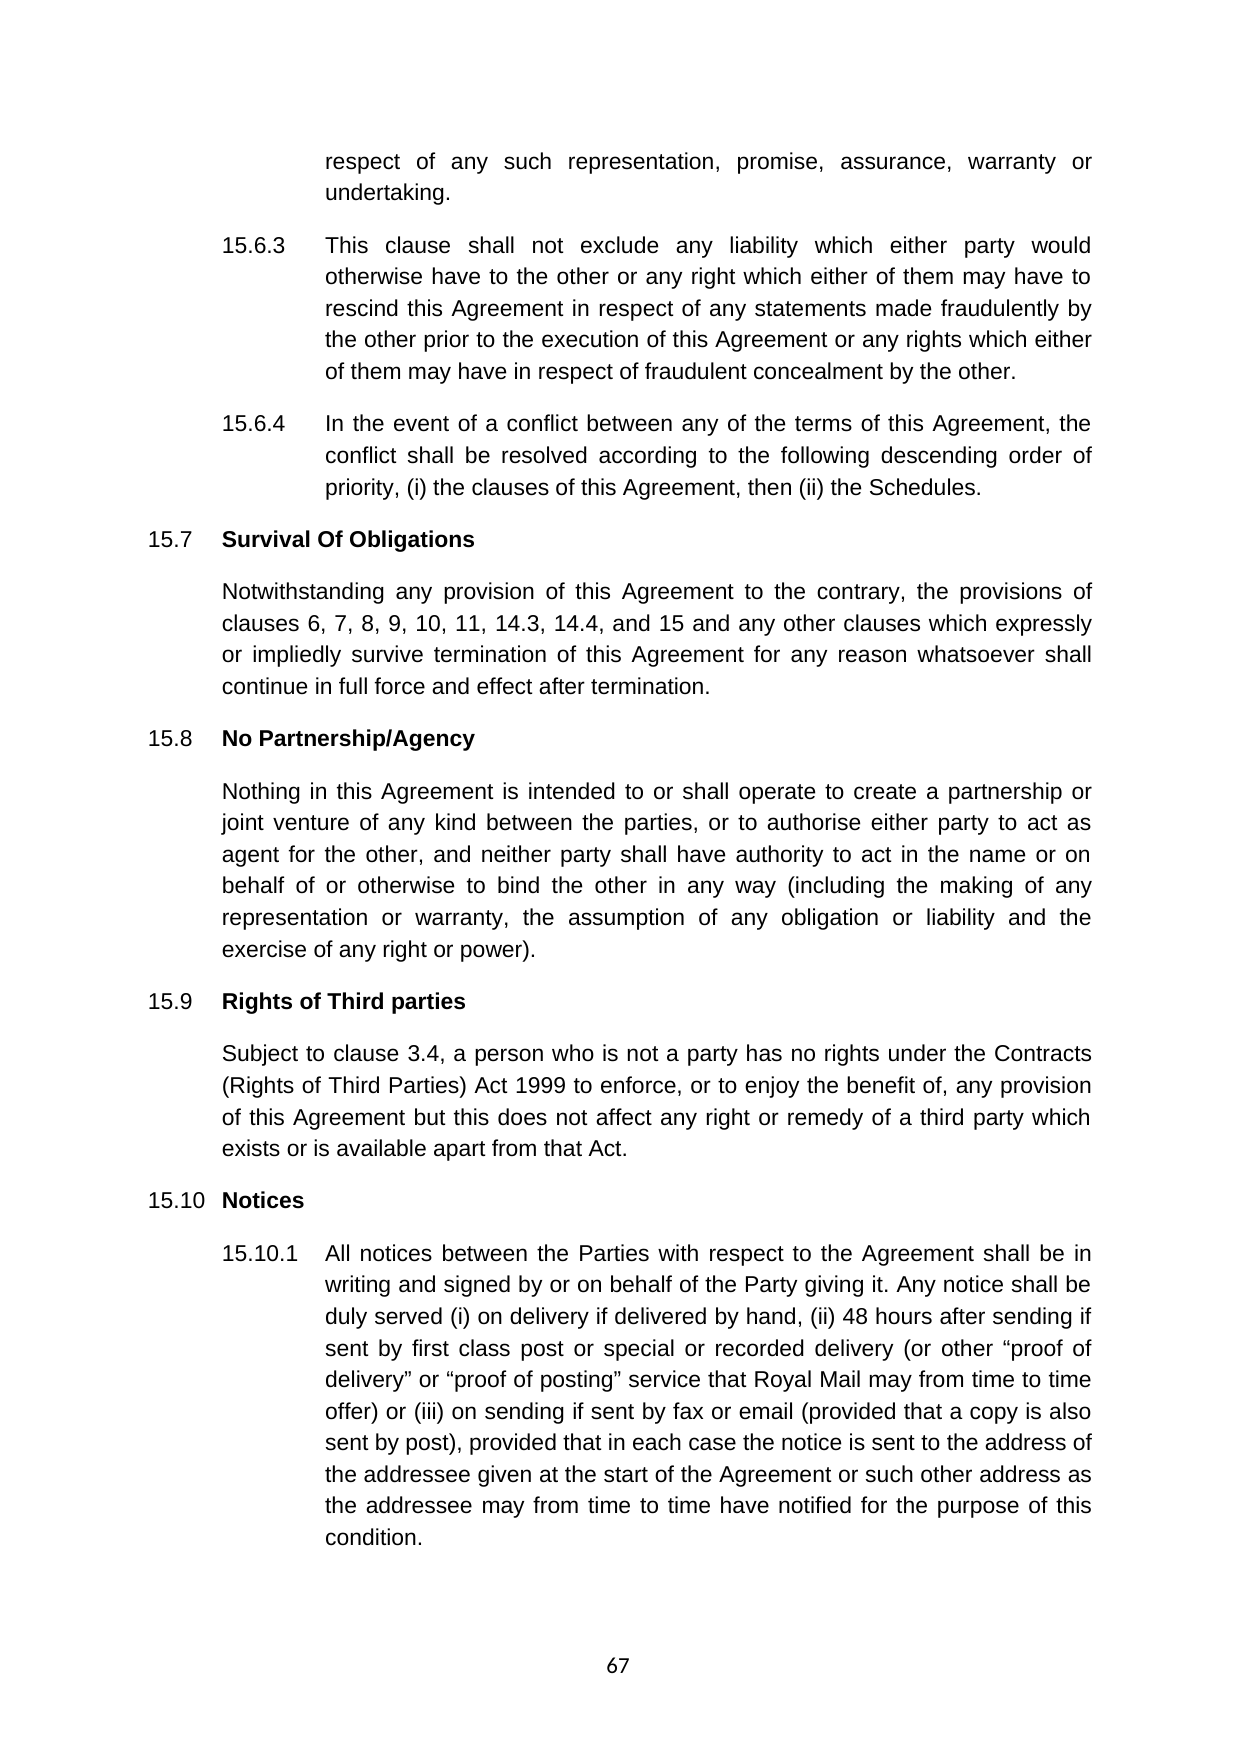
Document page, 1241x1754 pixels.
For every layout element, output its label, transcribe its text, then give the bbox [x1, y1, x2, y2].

text Notwithstanding any provision of this Agreement to the contrary, the provisions of clauses 6, 7, 8, 9, 10, 11, 14.3, 14.4, and 15 and any other clauses which expressly or impliedly survive termination of this Agreement for any reason whatsoever shall continue in full force and effect after termination. [222, 578, 1092, 699]
list Notices [148, 1187, 1092, 1214]
text Subject to clause 3.4, a person who is not a party has no rights under the Contracts (Rights of Third Parties) Act 1999 to enforce, or to enjoy the benefit of, any provision of this Agreement but this does not affect any right or remedy of a third party which exists or is available apart from that Act. [222, 1040, 1092, 1161]
list Survival Of Obligations [148, 526, 1092, 552]
list All notices between the Parties with respect to the Agreement shall be in writing and signed by or on behalf of the Party giving it. Any notice shall be duly served (i) on delivery if delivered by hand, (ii) 48 hours after sending if sent by first class post or special or recorded delivery (or other “proof of delivery” or “proof of posting” service that Royal Mail may from time to time offer) or (iii) on sending if sent by fax or email (provided that a copy is also sent by post), provided that in each case the notice is sent to the address of the addressee given at the start of the Agreement or such other address as the addressee may from time to time have notified for the purpose of this condition. [222, 1240, 1092, 1550]
list In the event of a conflict between any of the terms of this Agreement, the conflict shall be resolved according to the following descending order of priority, (i) the clauses of this Agreement, then (ii) the Schedules. [222, 410, 1092, 500]
list No Partnership/Agency [148, 725, 1092, 752]
text Nothing in this Agreement is intended to or shall operate to create a partnership or joint venture of any kind between the parties, or to authorise either party to act as agent for the other, and neither party shall have authority to act in the name or on behalf of or otherwise to bind the other in any way (including the making of any representation or warranty, the assumption of any obligation or liability and the exercise of any right or power). [222, 778, 1092, 962]
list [222, 148, 1092, 206]
list Rights of Third parties [148, 988, 1092, 1014]
list This clause shall not exclude any liability which either party would otherwise have to the other or any right which either of them may have to rescind this Agreement in respect of any statements made fraudulently by the other prior to the execution of this Agreement or any rights which either of them may have in respect of fraudulent concealment by the other. [222, 232, 1092, 384]
